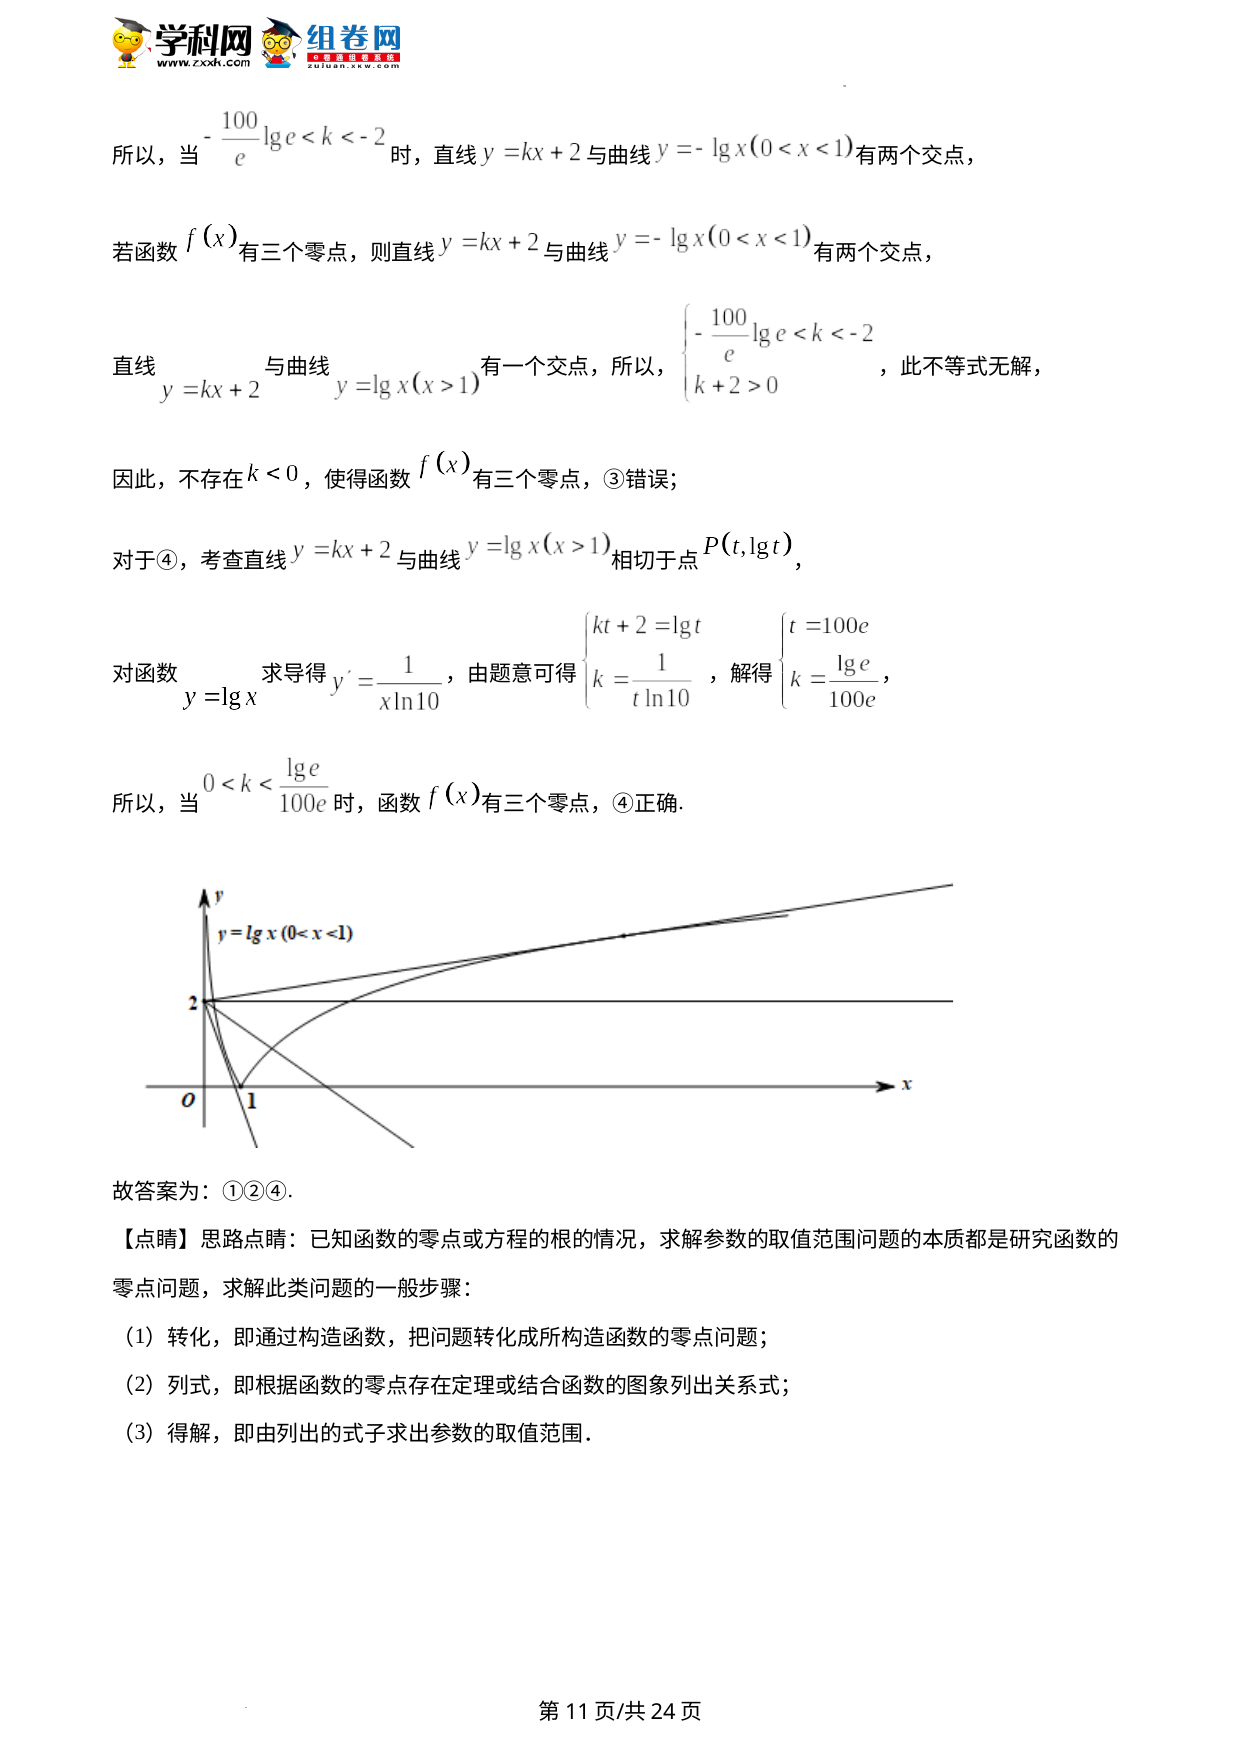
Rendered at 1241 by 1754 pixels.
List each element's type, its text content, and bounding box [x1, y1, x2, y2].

text 对函数求导得，由题意可得，解得， [112, 607, 1128, 737]
picture [131, 877, 954, 1148]
text 所以，当时，函数有三个零点，④正确. [112, 753, 1128, 850]
text （1）转化，即通过构造函数，把问题转化成所构造函数的零点问题； [112, 1319, 1128, 1352]
text （3）得解，即由列出的式子求出参数的取值范围． [112, 1416, 1128, 1448]
text （2）列式，即根据函数的零点存在定理或结合函数的图象列出关系式； [112, 1367, 1128, 1400]
picture [261, 17, 400, 68]
text 故答案为：①②④. [112, 1174, 1128, 1206]
text 【点睛】思路点睛：已知函数的零点或方程的根的情况，求解参数的取值范围问题的本质都是研究函数的零点问题，求解此类问题的一般步骤： [112, 1222, 1128, 1303]
text 对于④，考查直线与曲线相切于点， [112, 526, 1128, 591]
text 直线与曲线有一个交点，所以，，此不等式无解， [112, 299, 1128, 429]
text 所以，当时，直线与曲线有两个交点， [112, 105, 1128, 203]
text 因此，不存在，使得函数有三个零点，③错误； [112, 445, 1128, 510]
text 若函数有三个零点，则直线与曲线有两个交点， [112, 219, 1128, 284]
picture [112, 17, 252, 68]
